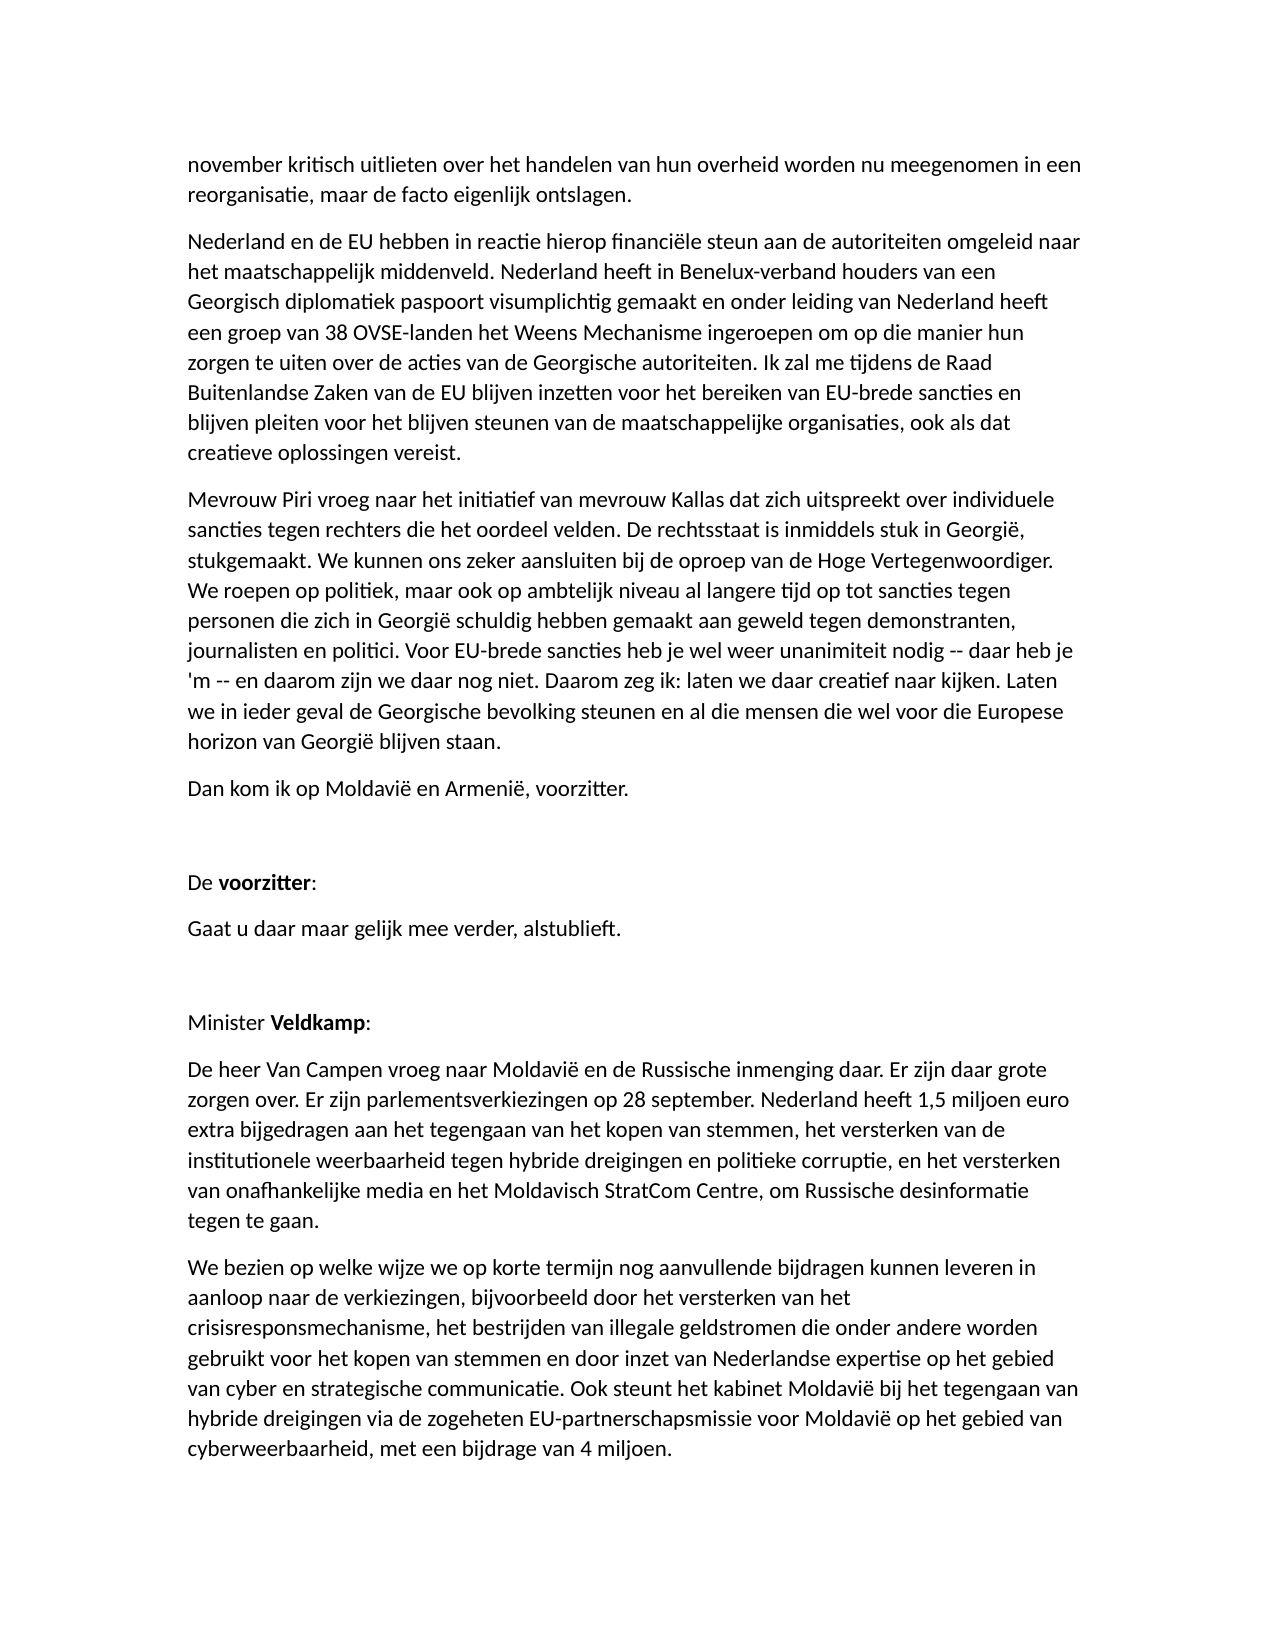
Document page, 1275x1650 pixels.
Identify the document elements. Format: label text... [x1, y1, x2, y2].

text We bezien op welke wijze we op korte termijn nog aanvullende bijdragen kunnen leveren in aanloop naar de verkiezingen, bijvoorbeeld door het versterken van het crisisresponsmechanisme, het bestrijden van illegale geldstromen die onder andere worden gebruikt voor het kopen van stemmen en door inzet van Nederlandse expertise op het gebied van cyber en strategische communicatie. Ook steunt het kabinet Moldavië bij het tegengaan van hybride dreigingen via de zogeheten EU-partnerschapsmissie voor Moldavië op het gebied van cyberweerbaarheid, met een bijdrage van 4 miljoen. [187, 1253, 1087, 1462]
text Dan kom ik op Moldavië en Armenië, voorzitter. [187, 774, 1087, 802]
text Mevrouw Piri vroeg naar het initiatief van mevrouw Kallas dat zich uitspreekt over individuele sancties tegen rechters die het oordeel velden. De rechtsstaat is inmiddels stuk in Georgië, stukgemaakt. We kunnen ons zeker aansluiten bij de oproep van de Hoge Vertegenwoordiger. We roepen op politiek, maar ook op ambtelijk niveau al langere tijd op tot sancties tegen personen die zich in Georgië schuldig hebben gemaakt aan geweld tegen demonstranten, journalisten en politici. Voor EU-brede sancties heb je wel weer unanimiteit nodig -- daar heb je 'm -- en daarom zijn we daar nog niet. Daarom zeg ik: laten we daar creatief naar kijken. Laten we in ieder geval de Georgische bevolking steunen en al die mensen die wel voor die Europese horizon van Georgië blijven staan. [187, 485, 1087, 755]
text De voorzitter: [187, 868, 1087, 896]
text Gaat u daar maar gelijk mee verder, alstublieft. [187, 914, 1087, 943]
text De heer Van Campen vroeg naar Moldavië en de Russische inmenging daar. Er zijn daar grote zorgen over. Er zijn parlementsverkiezingen op 28 september. Nederland heeft 1,5 miljoen euro extra bijgedragen aan het tegengaan van het kopen van stemmen, het versterken van de institutionele weerbaarheid tegen hybride dreigingen en politieke corruptie, en het versterken van onafhankelijke media en het Moldavisch StratCom Centre, om Russische desinformatie tegen te gaan. [187, 1055, 1087, 1234]
text Nederland en de EU hebben in reactie hierop financiële steun aan de autoriteiten omgeleid naar het maatschappelijk middenveld. Nederland heeft in Benelux-verband houders van een Georgisch diplomatiek paspoort visumplichtig gemaakt en onder leiding van Nederland heeft een groep van 38 OVSE-landen het Weens Mechanisme ingeroepen om op die manier hun zorgen te uiten over de acties van de Georgische autoriteiten. Ik zal me tijdens de Raad Buitenlandse Zaken van de EU blijven inzetten voor het bereiken van EU-brede sancties en blijven pleiten voor het blijven steunen van de maatschappelijke organisaties, ook als dat creatieve oplossingen vereist. [187, 227, 1087, 467]
text Minister Veldkamp: [187, 1008, 1087, 1036]
